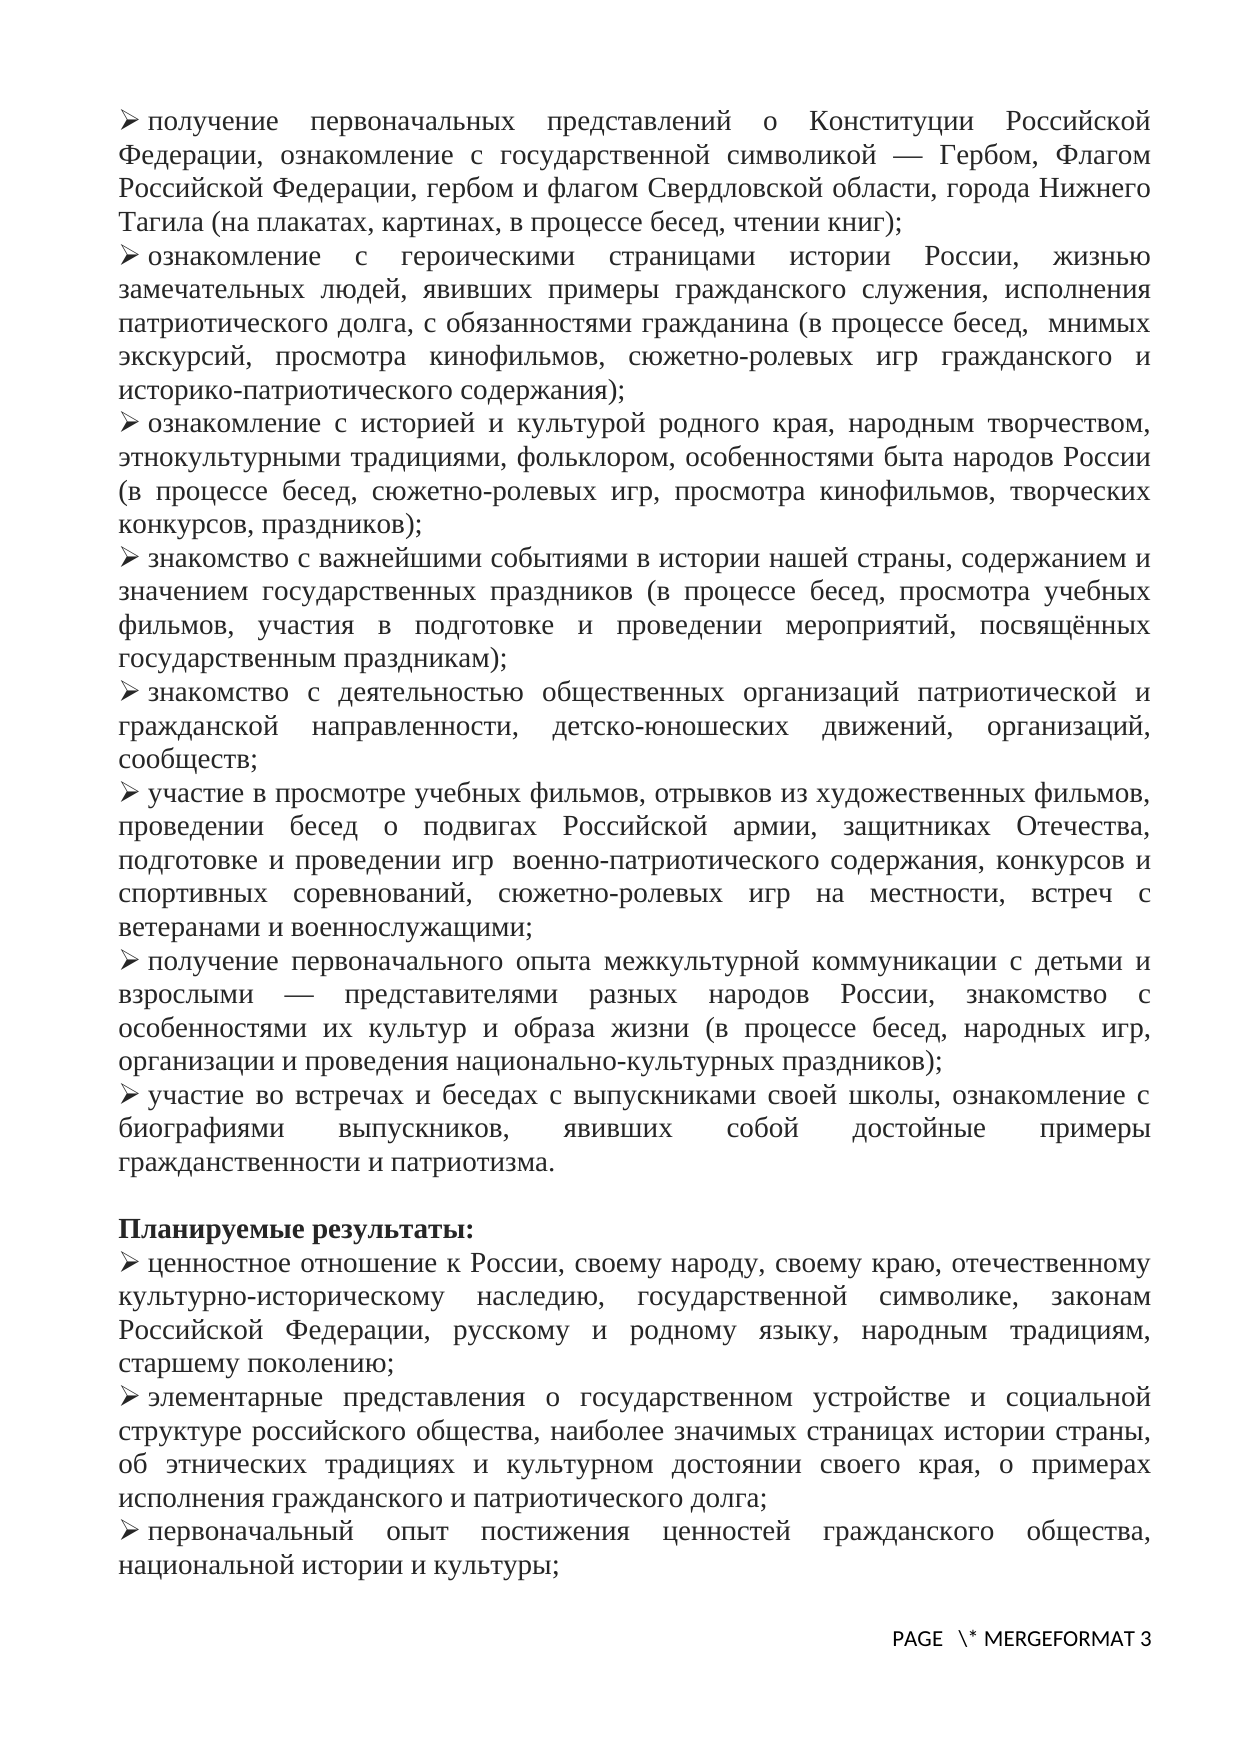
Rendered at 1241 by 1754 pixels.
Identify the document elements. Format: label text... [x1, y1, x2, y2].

list знакомство с деятельностью общественных организаций патриотической и гражданской направленности, детско-юношеских движений, организаций, сообществ; [118, 674, 1152, 775]
list элементарные представления о государственном устройстве и социальной структуре российского общества, наиболее значимых страницах истории страны, об этнических традициях и культурном достоянии своего края, о примерах исполнения гражданского и патриотического долга; [118, 1379, 1152, 1513]
list знакомство с важнейшими событиями в истории нашей страны, содержанием и значением государственных праздников (в процессе бесед, просмотра учебных фильмов, участия в подготовке и проведении мероприятий, посвящённых государственным праздникам); [118, 540, 1152, 674]
text Планируемые результаты: [118, 1211, 1152, 1245]
list первоначальный опыт постижения ценностей гражданского общества, национальной истории и культуры; [118, 1513, 1152, 1580]
list ценностное отношение к России, своему народу, своему краю, отечественному культурно-историческому наследию, государственной символике, законам Российской Федерации, русскому и родному языку, народным традициям, старшему поколению; [118, 1245, 1152, 1379]
list ознакомление с героическими страницами истории России, жизнью замечательных людей, явивших примеры гражданского служения, исполнения патриотического долга, с обязанностями гражданина (в процессе бесед, мнимых экскурсий, просмотра кинофильмов, сюжетно-ролевых игр гражданского и историко-патриотического содержания); [118, 238, 1152, 406]
list участие во встречах и беседах с выпускниками своей школы, ознакомление с биографиями выпускников, явивших собой достойные примеры гражданственности и патриотизма. [118, 1077, 1152, 1178]
list участие в просмотре учебных фильмов, отрывков из художественных фильмов, проведении бесед о подвигах Российской армии, защитниках Отечества, подготовке и проведении игр военно-патриотического содержания, конкурсов и спортивных соревнований, сюжетно-ролевых игр на местности, встреч с ветеранами и военнослужащими; [118, 775, 1152, 943]
list ознакомление с историей и культурой родного края, народным творчеством, этнокультурными традициями, фольклором, особенностями быта народов России (в процессе бесед, сюжетно-ролевых игр, просмотра кинофильмов, творческих конкурсов, праздников); [118, 406, 1152, 540]
list получение первоначальных представлений о Конституции Российской Федерации, ознакомление с государственной символикой — Гербом, Флагом Российской Федерации, гербом и флагом Свердловской области, города Нижнего Тагила (на плакатах, картинах, в процессе бесед, чтении книг); [118, 103, 1152, 238]
list получение первоначального опыта межкультурной коммуникации с детьми и взрослыми — представителями разных народов России, знакомство с особенностями их культур и образа жизни (в процессе бесед, народных игр, организации и проведения национально-культурных праздников); [118, 943, 1152, 1077]
